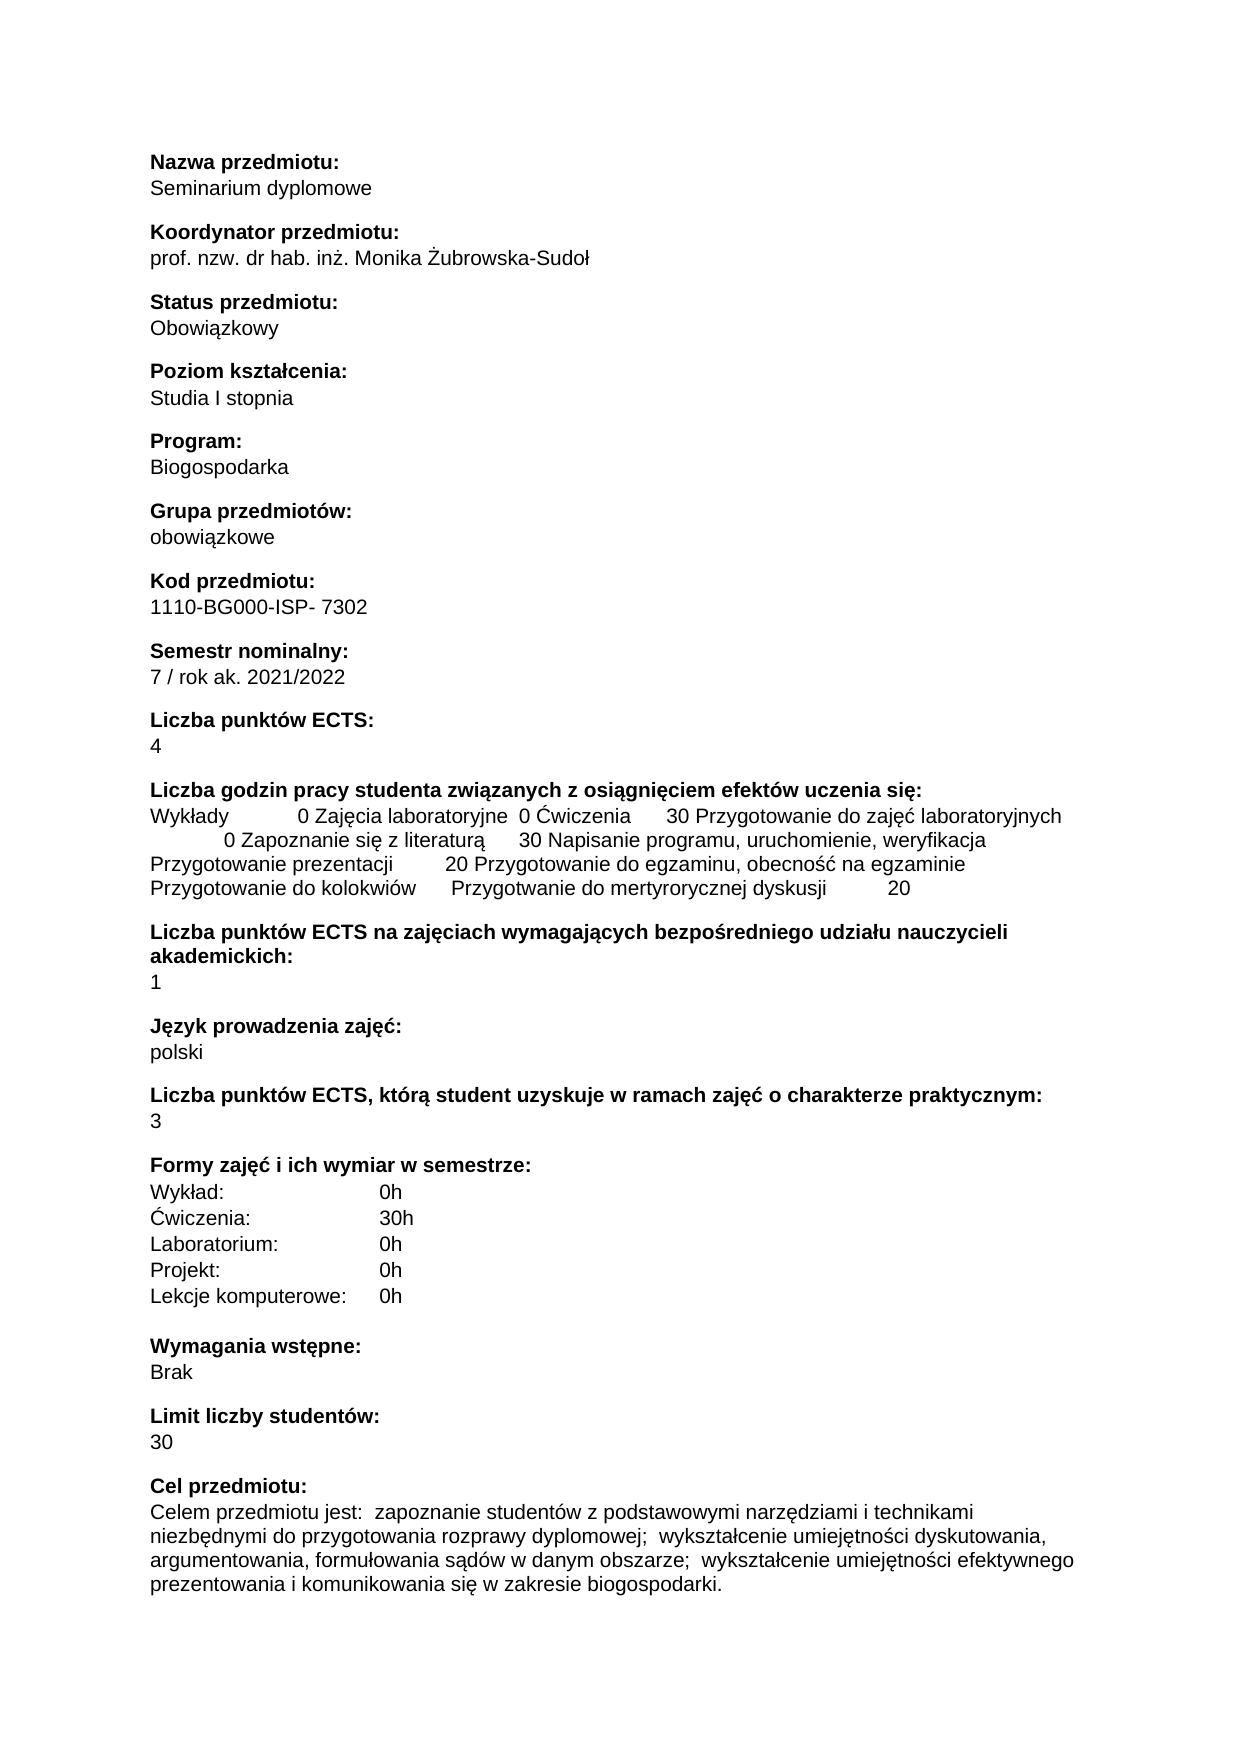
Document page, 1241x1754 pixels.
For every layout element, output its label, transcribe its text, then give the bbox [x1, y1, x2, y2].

text Status przedmiotu: [150, 289, 1090, 313]
table_cell Projekt: [140, 1258, 367, 1282]
text Obowiązkowy [150, 316, 1090, 339]
text Seminarium dyplomowe [150, 176, 1090, 200]
text Koordynator przedmiotu: [150, 220, 1090, 244]
text obowiązkowe [150, 525, 1090, 549]
text 1 [150, 970, 1090, 994]
text Semestr nominalny: [150, 638, 1090, 662]
text Limit liczby studentów: [150, 1404, 1090, 1428]
table_cell 0h [369, 1256, 597, 1282]
text Biogospodarka [150, 455, 1090, 479]
text 7 / rok ak. 2021/2022 [150, 664, 1090, 688]
text Formy zajęć i ich wymiar w semestrze: [150, 1153, 1090, 1177]
text Liczba punktów ECTS: [150, 708, 1090, 732]
text Studia I stopnia [150, 385, 1090, 409]
text Celem przedmiotu jest: zapoznanie studentów z podstawowymi narzędziami i technikami niezbędnymi do przygotowania rozprawy dyplomowej; wykształcenie umiejętności dyskutowania, argumentowania, formułowania sądów w danym obszarze; wykształcenie umiejętności efektywnego prezentowania i komunikowania się w zakresie biogospodarki. [150, 1499, 1090, 1595]
table_cell 0h [369, 1282, 597, 1308]
text Brak [150, 1360, 1090, 1384]
text 4 [150, 734, 1090, 758]
text Liczba godzin pracy studenta związanych z osiągnięciem efektów uczenia się: [150, 778, 1090, 802]
text Cel przedmiotu: [150, 1473, 1090, 1497]
text prof. nzw. dr hab. inż. Monika Żubrowska-Sudoł [150, 246, 1090, 270]
text Program: [150, 429, 1090, 453]
text Wymagania wstępne: [150, 1334, 1090, 1358]
text 30 [150, 1430, 1090, 1454]
table_cell Lekcje komputerowe: [140, 1284, 367, 1308]
text Poziom kształcenia: [150, 359, 1090, 383]
text polski [150, 1039, 1090, 1063]
text 3 [150, 1109, 1090, 1133]
table_header Wykład: [140, 1180, 367, 1204]
text Kod przedmiotu: [150, 569, 1090, 593]
text Grupa przedmiotów: [150, 499, 1090, 523]
table_cell 0h [369, 1230, 597, 1256]
text Język prowadzenia zajęć: [150, 1013, 1090, 1037]
table_cell 30h [369, 1204, 597, 1230]
table_cell Ćwiczenia: [140, 1206, 367, 1230]
text 1110-BG000-ISP- 7302 [150, 595, 1090, 619]
text Nazwa przedmiotu: [150, 150, 1090, 174]
table_header 0h [369, 1180, 597, 1204]
text Liczba punktów ECTS, którą student uzyskuje w ramach zajęć o charakterze praktycznym: [150, 1083, 1090, 1107]
text Wykłady 0 Zajęcia laboratoryjne 0 Ćwiczenia 30 Przygotowanie do zajęć laboratoryjnych 0 Zapoznanie się z literaturą 30 Napisanie programu, uruchomienie, weryfikacja Przygotowanie prezentacji 20 Przygotowanie do egzaminu, obecność na egzaminie Przygotowanie do kolokwiów Przygotwanie do mertyrorycznej dyskusji 20 [150, 804, 1090, 900]
text Liczba punktów ECTS na zajęciach wymagających bezpośredniego udziału nauczycieli akademickich: [150, 920, 1090, 968]
table_cell Laboratorium: [140, 1232, 367, 1256]
